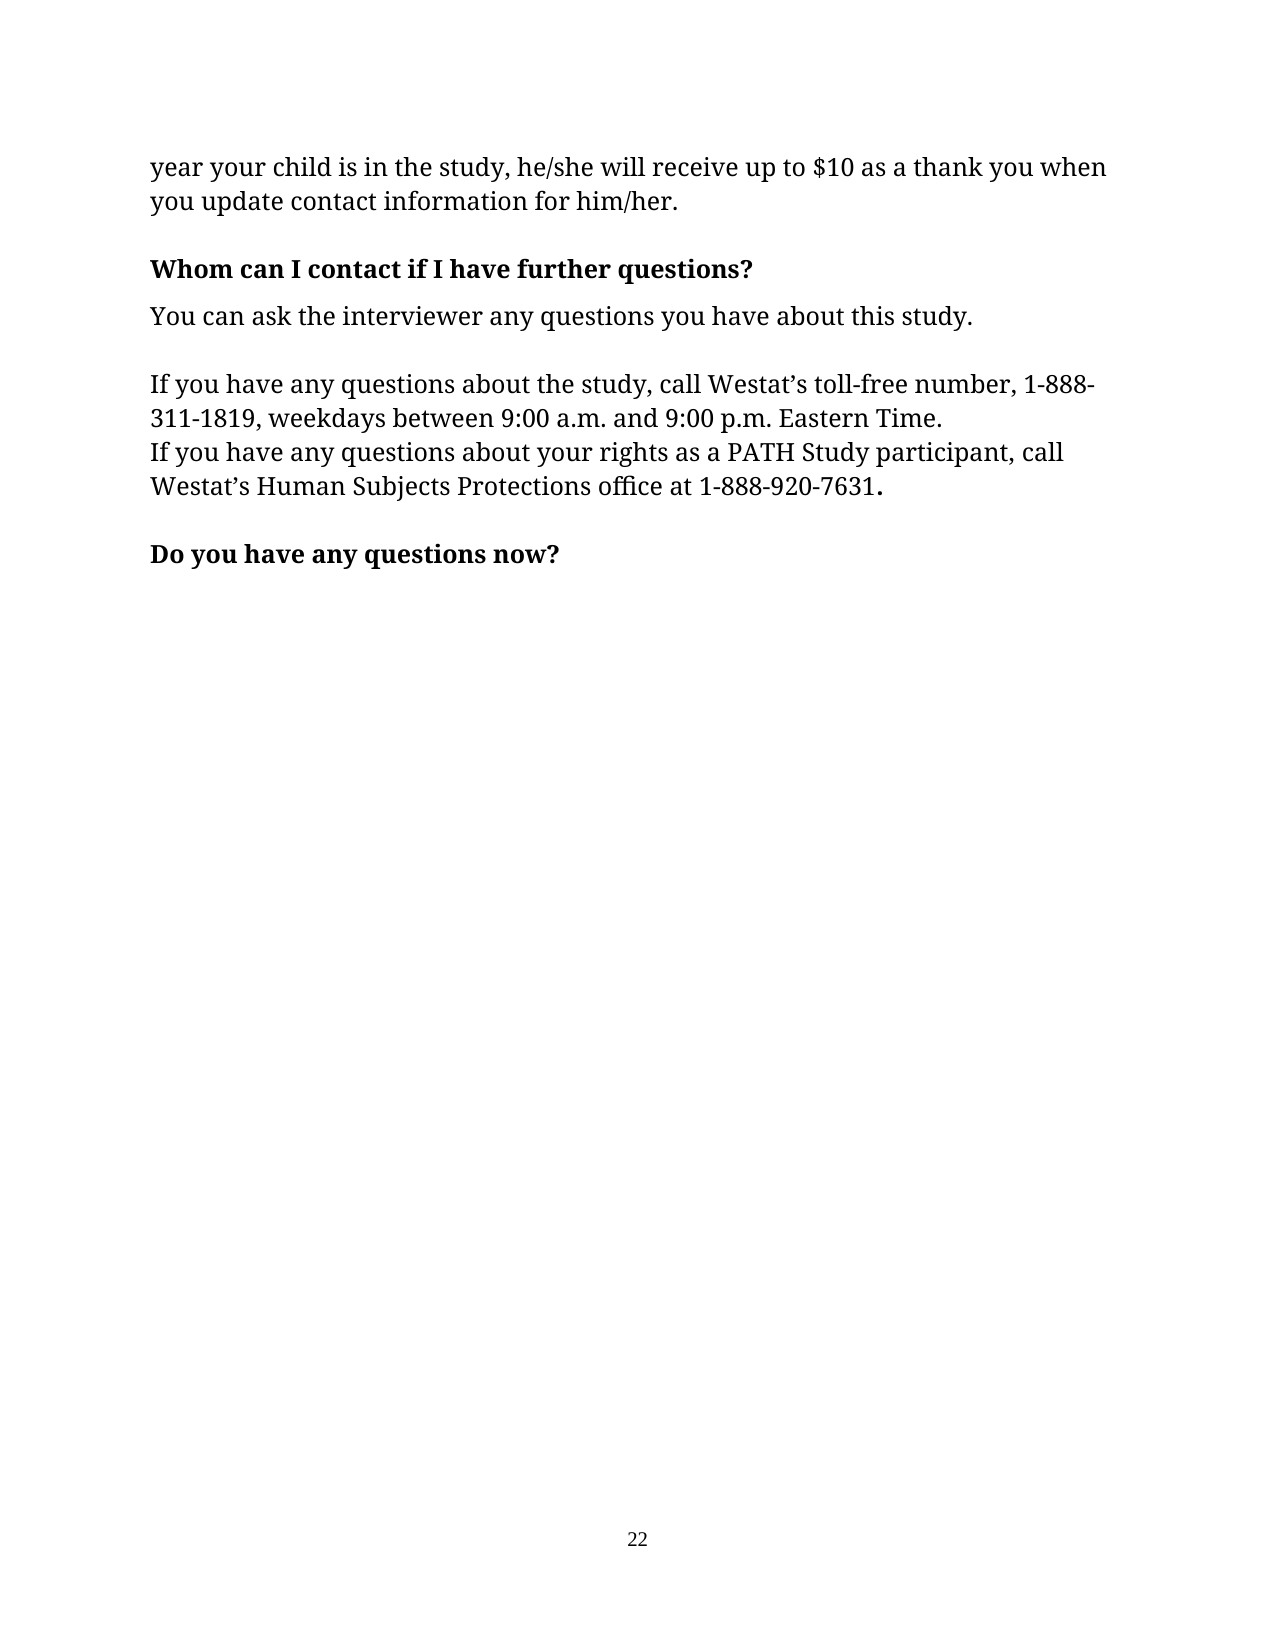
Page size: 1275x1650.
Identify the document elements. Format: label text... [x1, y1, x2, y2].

text Whom can I contact if I have further questions? [150, 252, 1125, 286]
text You can ask the interviewer any questions you have about this study. [150, 299, 1125, 333]
text If you have any questions about the study, call Westat’s toll-free number, 1-888-311-1819, weekdays between 9:00 a.m. and 9:00 p.m. Eastern Time. [150, 367, 1125, 435]
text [150, 150, 1125, 218]
text If you have any questions about your rights as a PATH Study participant, call Westat’s Human Subjects Protections office at 1-888-920-7631. [150, 435, 1125, 503]
text Do you have any questions now? [150, 537, 1125, 571]
